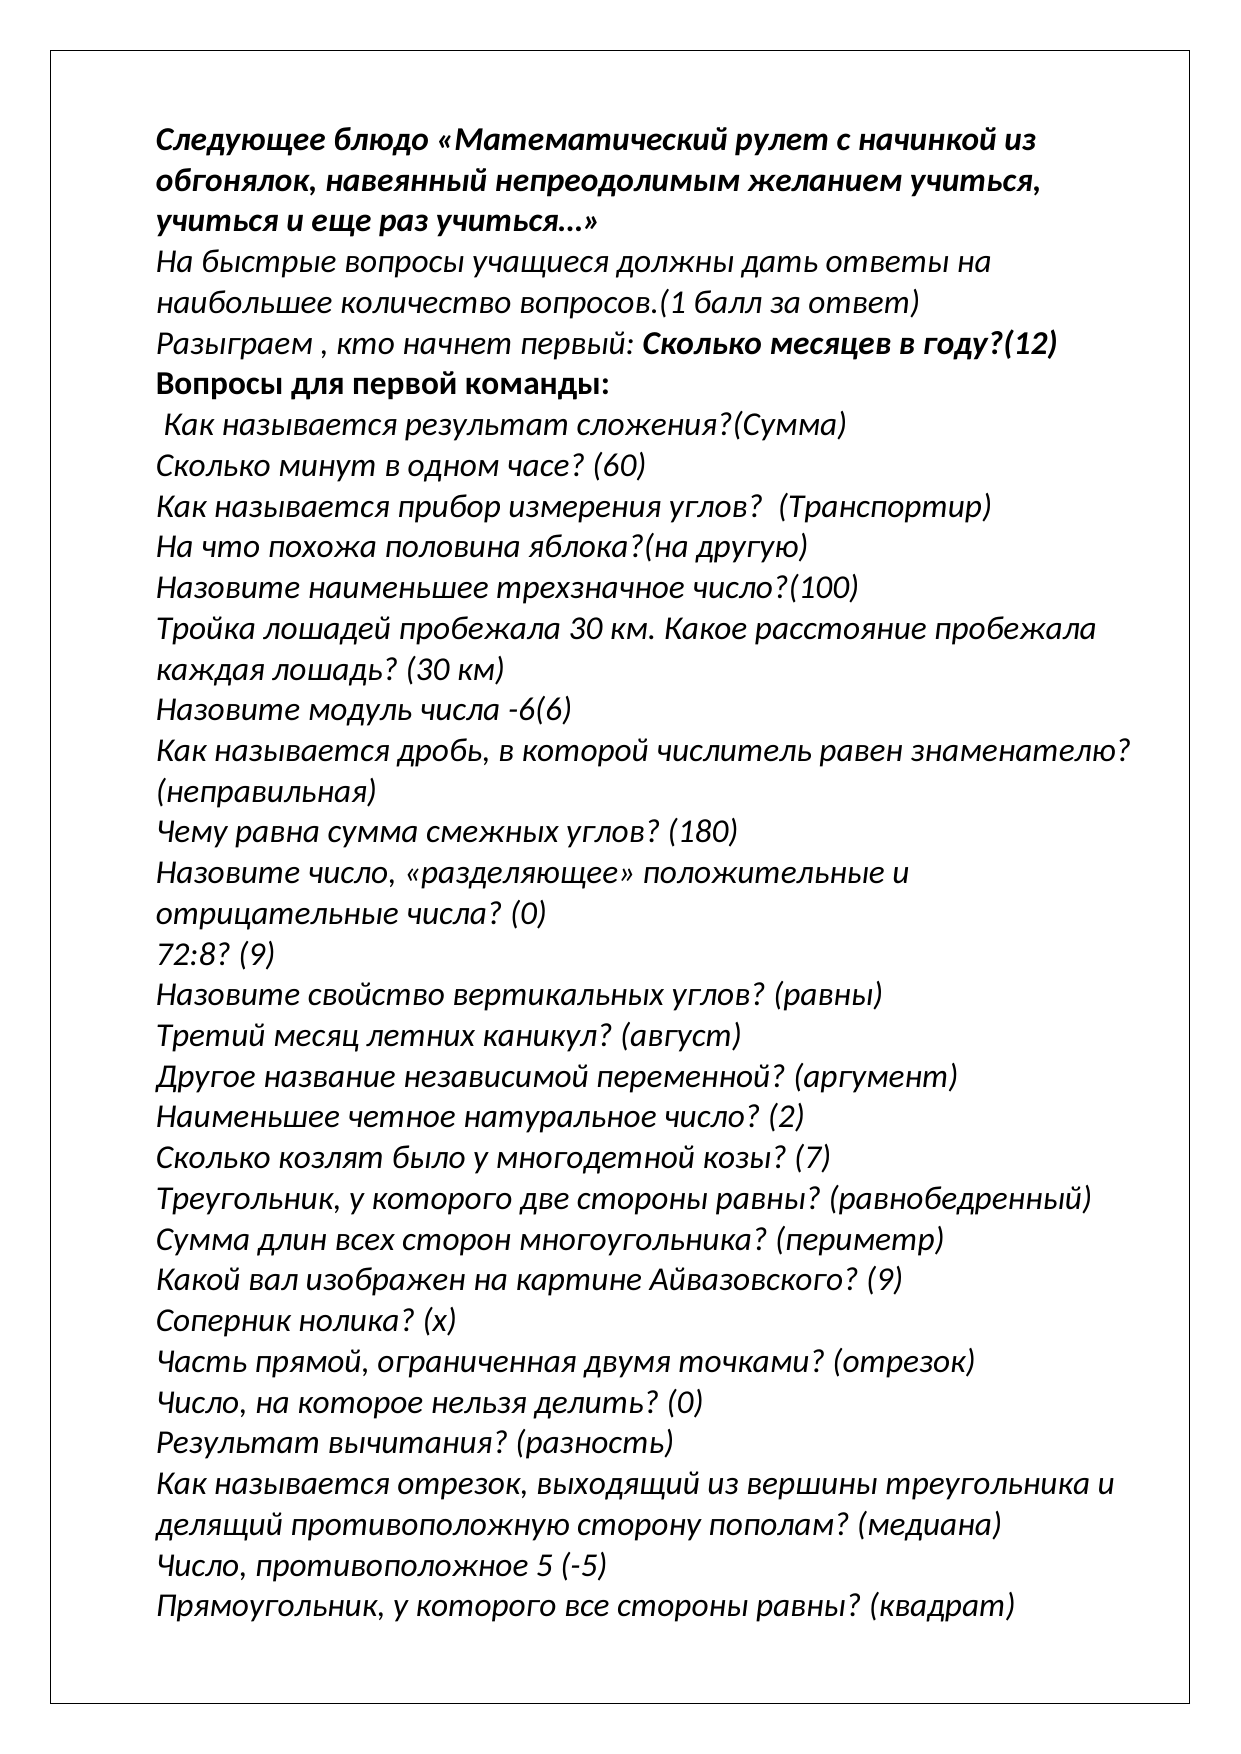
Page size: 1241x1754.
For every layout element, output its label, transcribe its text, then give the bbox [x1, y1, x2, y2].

list Часть прямой, ограниченная двумя точками? (отрезок) [156, 1340, 1152, 1381]
list На что похожа половина яблока?(на другую) [156, 525, 1152, 566]
list Разыграем , кто начнет первый: Сколько месяцев в году?(12) [156, 322, 1152, 362]
list Другое название независимой переменной? (аргумент) [156, 1055, 1152, 1096]
list Назовите модуль числа -6(6) [156, 688, 1152, 729]
list Назовите число, «разделяющее» положительные и отрицательные числа? (0) [156, 851, 1152, 933]
list Тройка лошадей пробежала 30 км. Какое расстояние пробежала каждая лошадь? (30 км) [156, 607, 1152, 688]
list На быстрые вопросы учащиеся должны дать ответы на наибольшее количество вопросов.(1 балл за ответ) [156, 240, 1152, 322]
list Сумма длин всех сторон многоугольника? (периметр) [156, 1218, 1152, 1258]
list Чему равна сумма смежных углов? (180) [156, 810, 1152, 851]
list Как называется прибор измерения углов? (Транспортир) [156, 484, 1152, 525]
list Вопросы для первой команды: [156, 362, 1152, 403]
list Как называется отрезок, выходящий из вершины треугольника и делящий противоположную сторону пополам? (медиана) [156, 1462, 1152, 1543]
list Результат вычитания? (разность) [156, 1421, 1152, 1462]
list Прямоугольник, у которого все стороны равны? (квадрат) [156, 1584, 1152, 1625]
list Число, на которое нельзя делить? (0) [156, 1381, 1152, 1421]
list Как называется результат сложения?(Сумма) [156, 403, 1152, 444]
list Как называется дробь, в которой числитель равен знаменателю?(неправильная) [156, 729, 1152, 810]
list Следующее блюдо «Математический рулет с начинкой из обгонялок, навеянный непреодолимым желанием учиться, учиться и еще раз учиться…» [156, 118, 1152, 240]
list 72:8? (9) [156, 933, 1152, 973]
list Соперник нолика? (х) [156, 1299, 1152, 1340]
list Наименьшее четное натуральное число? (2) [156, 1096, 1152, 1136]
list Назовите свойство вертикальных углов? (равны) [156, 973, 1152, 1014]
list Сколько минут в одном часе? (60) [156, 444, 1152, 484]
list Треугольник, у которого две стороны равны? (равнобедренный) [156, 1177, 1152, 1218]
list Число, противоположное 5 (-5) [156, 1543, 1152, 1584]
list Третий месяц летних каникул? (август) [156, 1014, 1152, 1055]
list Какой вал изображен на картине Айвазовского? (9) [156, 1258, 1152, 1299]
list Сколько козлят было у многодетной козы? (7) [156, 1136, 1152, 1177]
list Назовите наименьшее трехзначное число?(100) [156, 566, 1152, 607]
